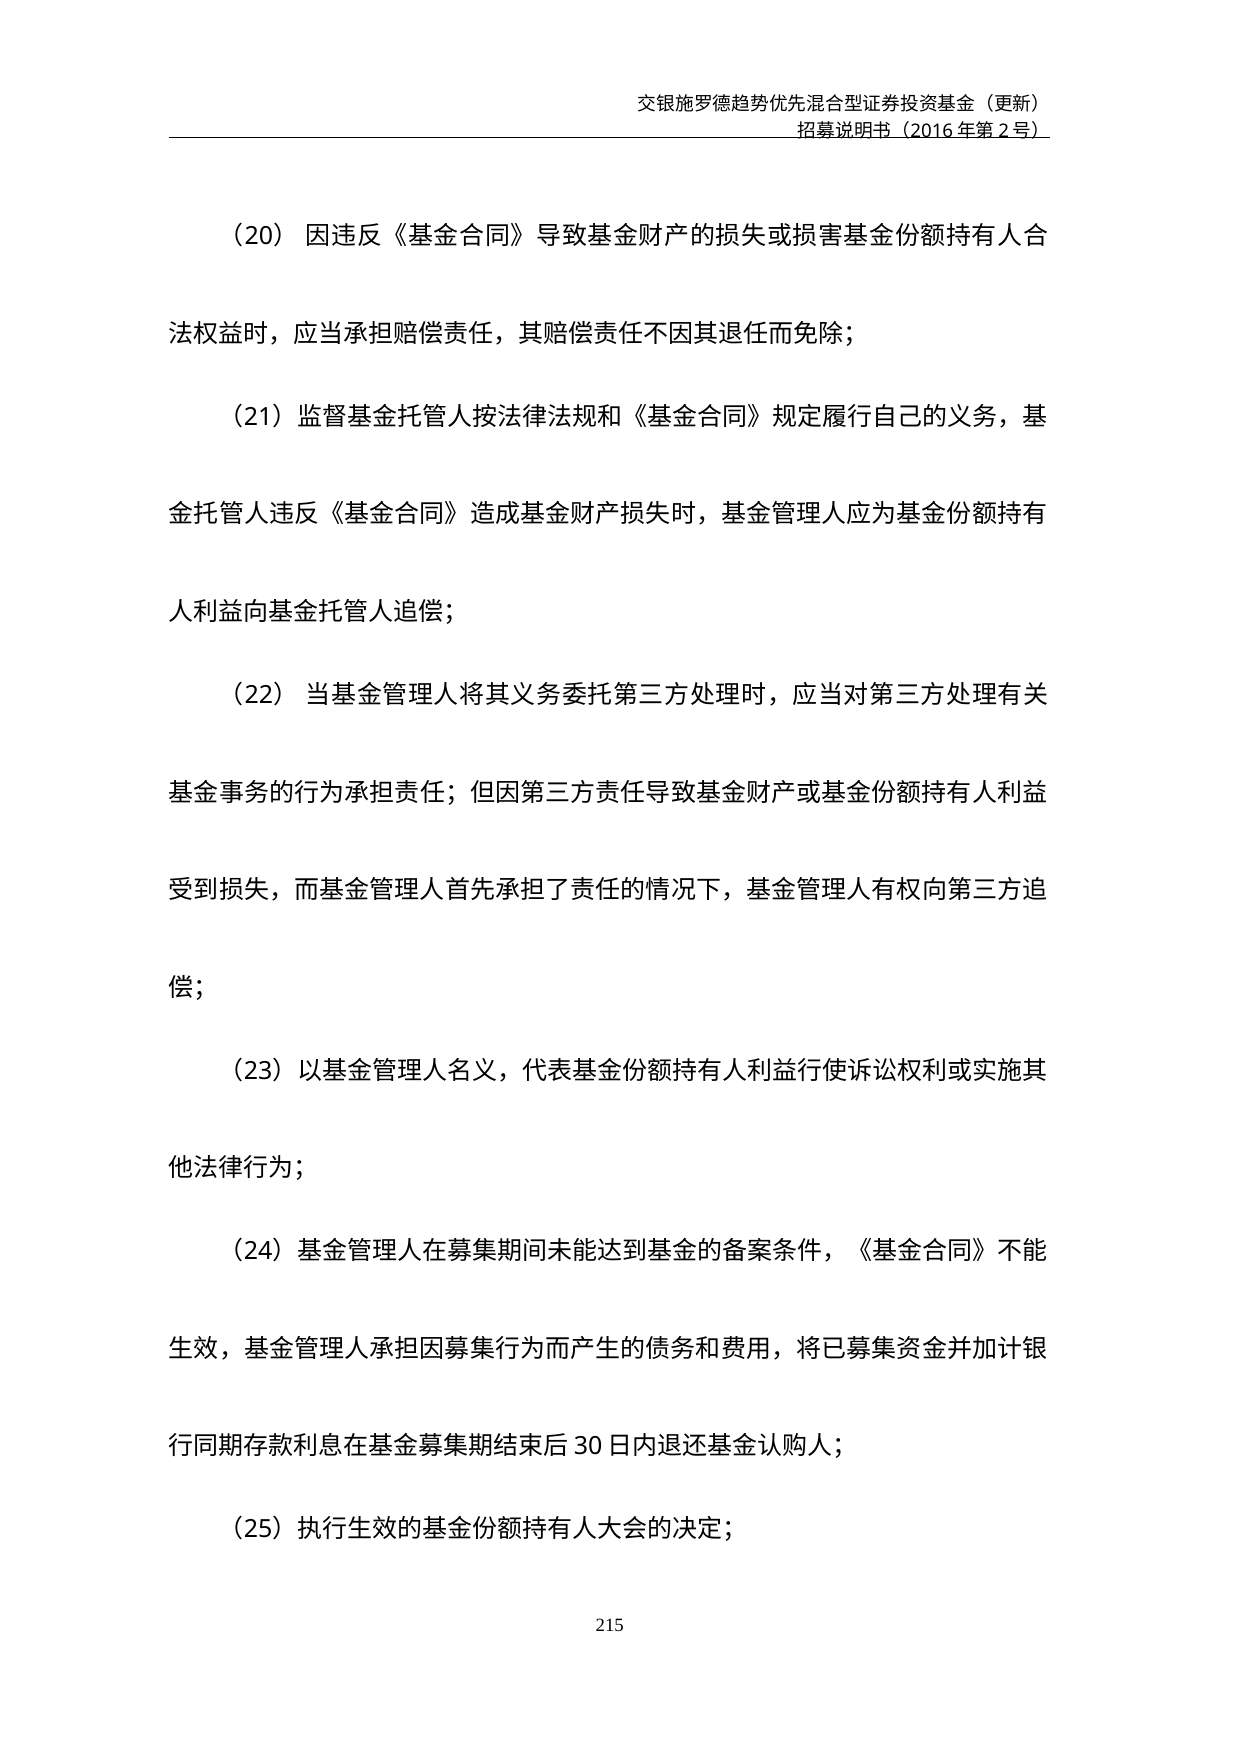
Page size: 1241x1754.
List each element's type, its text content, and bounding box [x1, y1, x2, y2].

text （21）监督基金托管人按法律法规和《基金合同》规定履行自己的义务，基金托管人违反《基金合同》造成基金财产损失时，基金管理人应为基金份额持有人利益向基金托管人追偿； [169, 382, 1050, 642]
text （20） 因违反《基金合同》导致基金财产的损失或损害基金份额持有人合法权益时，应当承担赔偿责任，其赔偿责任不因其退任而免除； [169, 201, 1050, 364]
text （22） 当基金管理人将其义务委托第三方处理时，应当对第三方处理有关基金事务的行为承担责任；但因第三方责任导致基金财产或基金份额持有人利益受到损失，而基金管理人首先承担了责任的情况下，基金管理人有权向第三方追偿； [169, 660, 1050, 1018]
text （25）执行生效的基金份额持有人大会的决定； [169, 1494, 1050, 1559]
text （24）基金管理人在募集期间未能达到基金的备案条件，《基金合同》不能生效，基金管理人承担因募集行为而产生的债务和费用，将已募集资金并加计银行同期存款利息在基金募集期结束后30日内退还基金认购人； [169, 1216, 1050, 1476]
text （23）以基金管理人名义，代表基金份额持有人利益行使诉讼权利或实施其他法律行为； [169, 1036, 1050, 1198]
